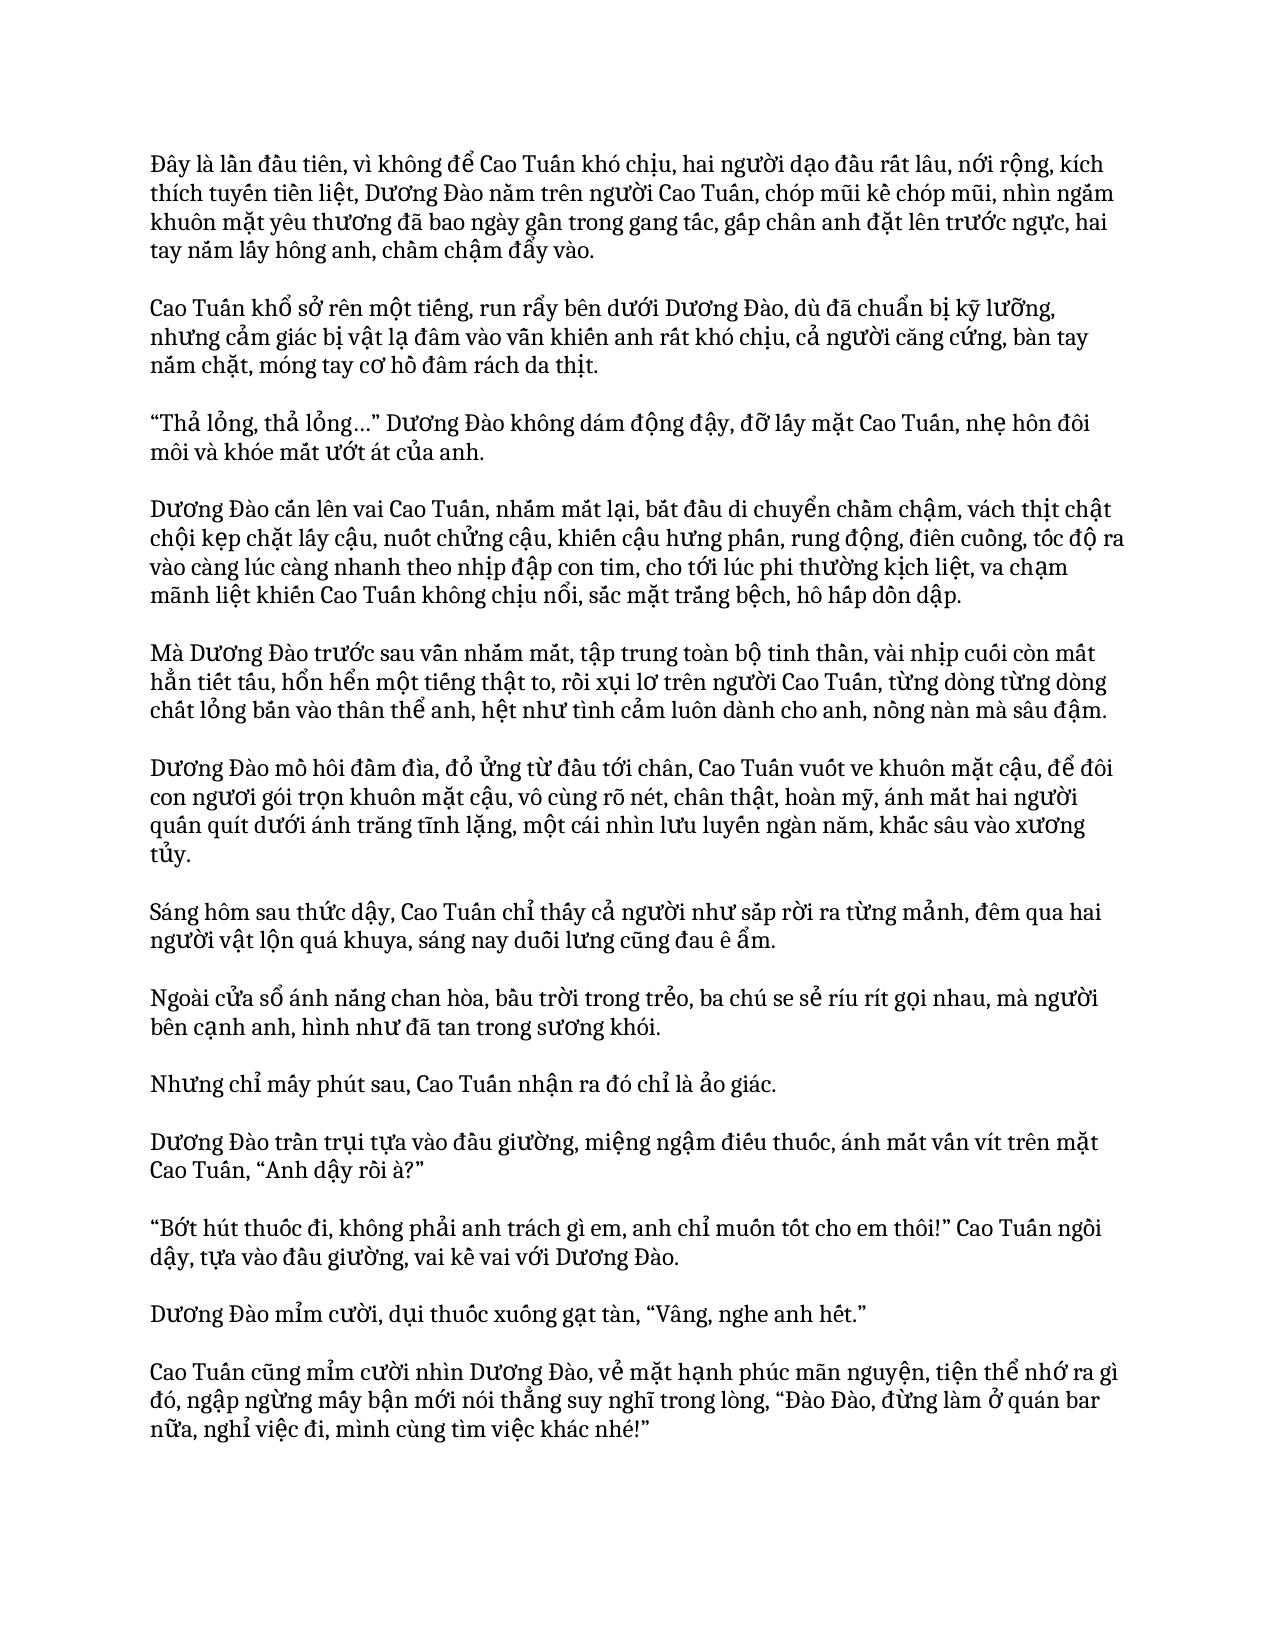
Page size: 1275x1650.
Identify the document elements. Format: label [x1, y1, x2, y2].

text [150, 150, 1125, 1472]
